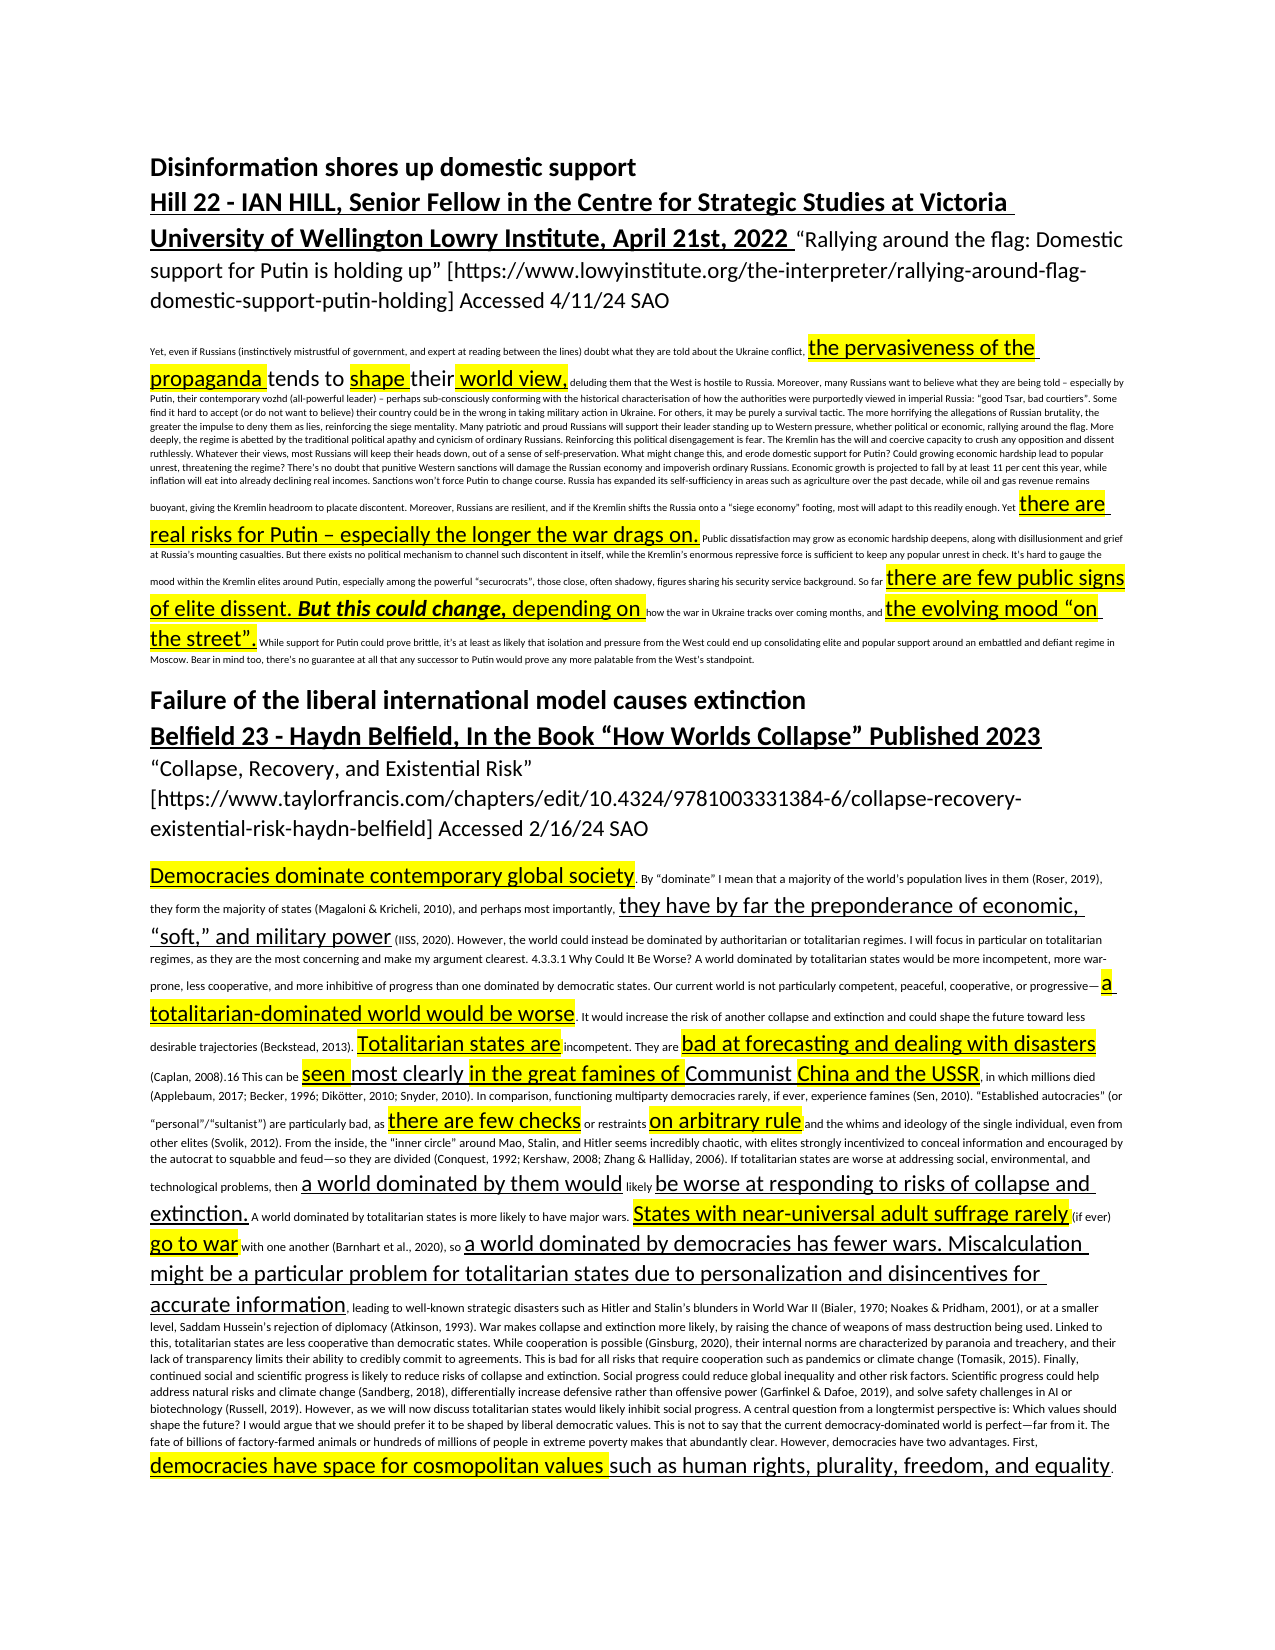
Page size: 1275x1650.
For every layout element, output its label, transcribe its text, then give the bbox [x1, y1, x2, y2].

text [150, 861, 1125, 1479]
subtitle Failure of the liberal international model causes extinction [150, 683, 1125, 716]
text Belfield 23 - Haydn Belfield, In the Book “How Worlds Collapse” Published 2023 “Collapse, Recovery, and Existential Risk” [https://www.taylorfrancis.com/chapters/edit/10.4324/9781003331384-6/collapse-recovery-existential-risk-haydn-belfield] Accessed 2/16/24 SAO [150, 719, 1125, 842]
text Yet, even if Russians (instinctively mistrustful of government, and expert at reading between the lines) doubt what they are told about the Ukraine conflict, the pervasiveness of the propaganda tends to shape their world view, deluding them that the West is hostile to Russia. Moreover, many Russians want to believe what they are being told – especially by Putin, their contemporary vozhd (all-powerful leader) – perhaps sub-consciously conforming with the historical characterisation of how the authorities were purportedly viewed in imperial Russia: “good Tsar, bad courtiers”. Some find it hard to accept (or do not want to believe) their country could be in the wrong in taking military action in Ukraine. For others, it may be purely a survival tactic. The more horrifying the allegations of Russian brutality, the greater the impulse to deny them as lies, reinforcing the siege mentality. Many patriotic and proud Russians will support their leader standing up to Western pressure, whether political or economic, rallying around the flag. More deeply, the regime is abetted by the traditional political apathy and cynicism of ordinary Russians. Reinforcing this political disengagement is fear. The Kremlin has the will and coercive capacity to crush any opposition and dissent ruthlessly. Whatever their views, most Russians will keep their heads down, out of a sense of self-preservation. What might change this, and erode domestic support for Putin? Could growing economic hardship lead to popular unrest, threatening the regime? There’s no doubt that punitive Western sanctions will damage the Russian economy and impoverish ordinary Russians. Economic growth is projected to fall by at least 11 per cent this year, while inflation will eat into already declining real incomes. Sanctions won’t force Putin to change course. Russia has expanded its self-sufficiency in areas such as agriculture over the past decade, while oil and gas revenue remains buoyant, giving the Kremlin headroom to placate discontent. Moreover, Russians are resilient, and if the Kremlin shifts the Russia onto a “siege economy” footing, most will adapt to this readily enough. Yet there are real risks for Putin – especially the longer the war drags on. Public dissatisfaction may grow as economic hardship deepens, along with disillusionment and grief at Russia’s mounting casualties. But there exists no political mechanism to channel such discontent in itself, while the Kremlin’s enormous repressive force is sufficient to keep any popular unrest in check. It’s hard to gauge the mood within the Kremlin elites around Putin, especially among the powerful “securocrats”, those close, often shadowy, figures sharing his security service background. So far there are few public signs of elite dissent. But this could change, depending on how the war in Ukraine tracks over coming months, and the evolving mood “on the street”. While support for Putin could prove brittle, it’s at least as likely that isolation and pressure from the West could end up consolidating elite and popular support around an embattled and defiant regime in Moscow. Bear in mind too, there’s no guarantee at all that any successor to Putin would prove any more palatable from the West’s standpoint. [150, 333, 1125, 666]
subtitle Disinformation shores up domestic support [150, 150, 1125, 183]
text Hill 22 - IAN HILL, Senior Fellow in the Centre for Strategic Studies at Victoria University of Wellington Lowry Institute, April 21st, 2022 “Rallying around the flag: Domestic support for Putin is holding up” [https://www.lowyinstitute.org/the-interpreter/rallying-around-flag-domestic-support-putin-holding] Accessed 4/11/24 SAO [150, 186, 1125, 315]
